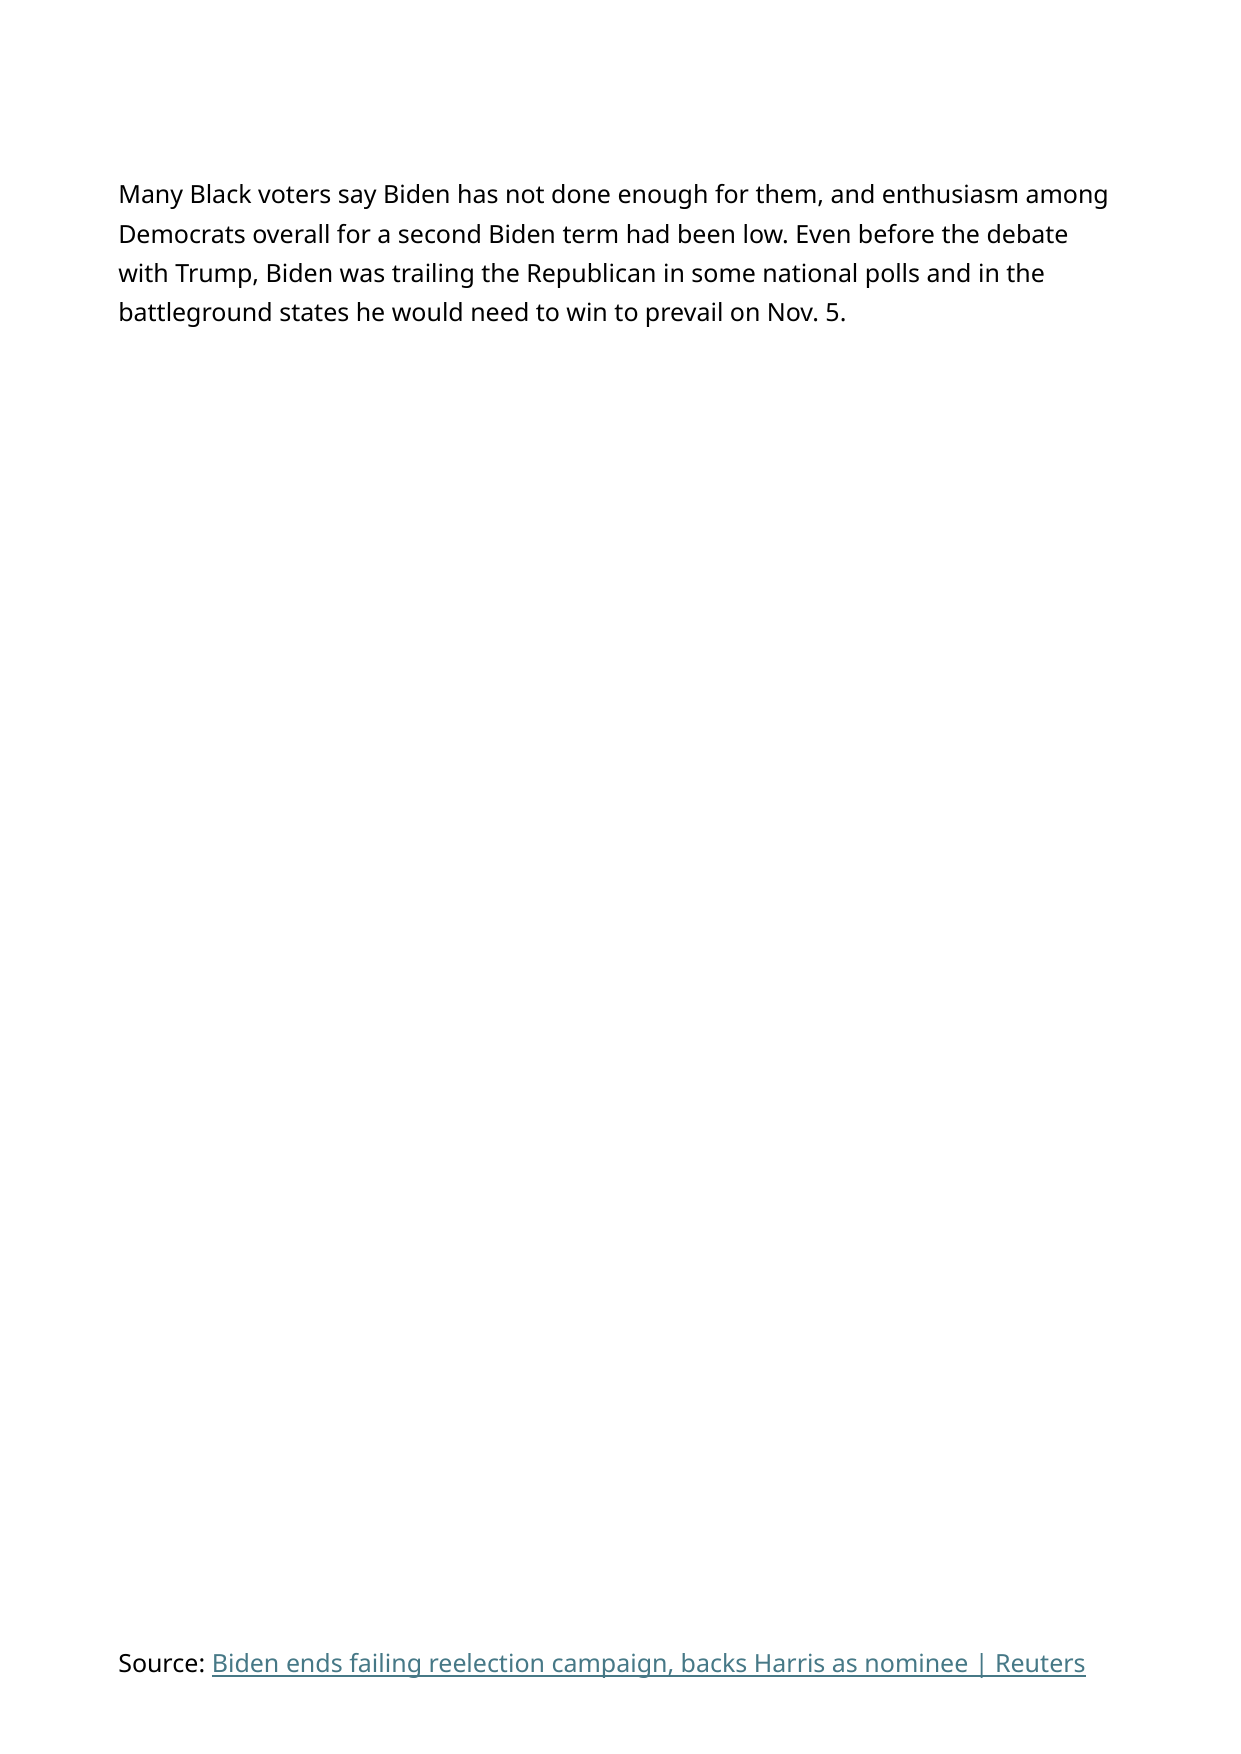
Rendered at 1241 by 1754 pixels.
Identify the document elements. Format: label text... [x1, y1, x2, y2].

text Many Black voters say Biden has not done enough for them, and enthusiasm among Democrats overall for a second Biden term had been low. Even before the debate with Trump, Biden was trailing the Republican in some national polls and in the battleground states he would need to win to prevail on Nov. 5. [118, 177, 1122, 329]
